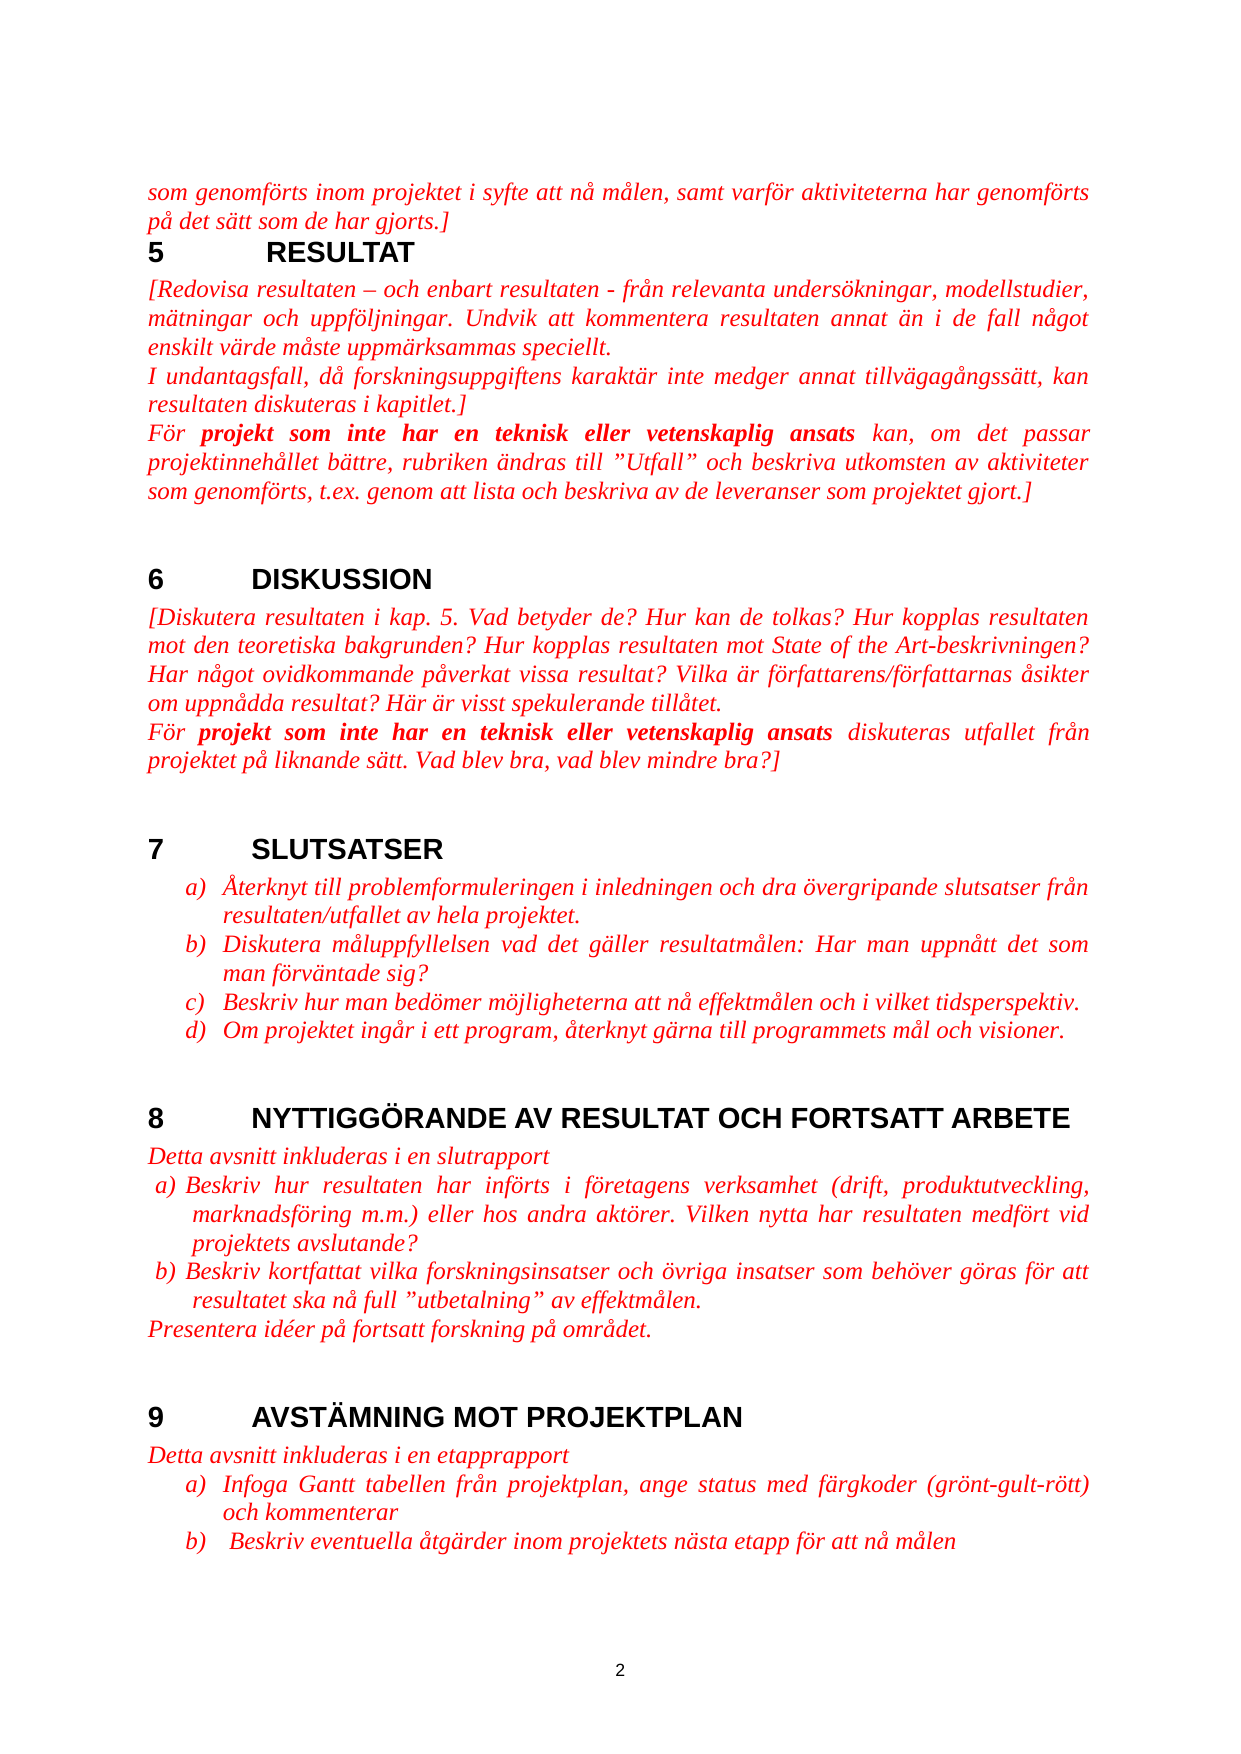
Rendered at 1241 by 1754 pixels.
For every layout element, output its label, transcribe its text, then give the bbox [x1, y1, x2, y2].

text Detta avsnitt inkluderas i en etapprapport [148, 1440, 1092, 1469]
subtitle Slutsatser [148, 832, 1092, 865]
list Beskriv eventuella åtgärder inom projektets nästa etapp för att nå målen [185, 1526, 1092, 1555]
list Beskriv hur resultaten har införts i företagens verksamhet (drift, produktutveckling, marknadsföring m.m.) eller hos andra aktörer. Vilken nytta har resultaten medfört vid projektets avslutande? [155, 1170, 1092, 1256]
list Beskriv hur man bedömer möjligheterna att nå effektmålen och i vilket tidsperspektiv. [185, 987, 1092, 1015]
subtitle Avstämning mot projektplan [148, 1400, 1092, 1434]
list Infoga Gantt tabellen från projektplan, ange status med färgkoder (grönt-gult-rött) och kommenterar [185, 1469, 1092, 1526]
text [148, 177, 1092, 235]
subtitle Diskussion [148, 562, 1092, 596]
text Presentera idéer på fortsatt forskning på området. [148, 1314, 1092, 1343]
list Beskriv kortfattat vilka forskningsinsatser och övriga insatser som behöver göras för att resultatet ska nå full ”utbetalning” av effektmålen. [155, 1256, 1092, 1314]
list Återknyt till problemformuleringen i inledningen och dra övergripande slutsatser från resultaten/utfallet av hela projektet. [185, 872, 1092, 929]
text Detta avsnitt inkluderas i en slutrapport [148, 1141, 1092, 1170]
text För projekt som inte har en teknisk eller vetenskaplig ansats diskuteras utfallet från projektet på liknande sätt. Vad blev bra, vad blev mindre bra?] [148, 717, 1092, 774]
list Diskutera måluppfyllelsen vad det gäller resultatmålen: Har man uppnått det som man förväntade sig? [185, 929, 1092, 987]
text [Redovisa resultaten – och enbart resultaten - från relevanta undersökningar, modellstudier, mätningar och uppföljningar. Undvik att kommentera resultaten annat än i de fall något enskilt värde måste uppmärksammas speciellt. [148, 274, 1092, 361]
text [Diskutera resultaten i kap. 5. Vad betyder de? Hur kan de tolkas? Hur kopplas resultaten mot den teoretiska bakgrunden? Hur kopplas resultaten mot State of the Art-beskrivningen? Har något ovidkommande påverkat vissa resultat? Vilka är författarens/författarnas åsikter om uppnådda resultat? Här är visst spekulerande tillåtet. [148, 602, 1092, 717]
text I undantagsfall, då forskningsuppgiftens karaktär inte medger annat tillvägagångssätt, kan resultaten diskuteras i kapitlet.] [148, 361, 1092, 418]
subtitle Resultat [148, 235, 1092, 268]
list Om projektet ingår i ett program, återknyt gärna till programmets mål och visioner. [185, 1015, 1092, 1044]
subtitle Nyttiggörande av resultat och fortsatt arbete [148, 1102, 1092, 1135]
text För projekt som inte har en teknisk eller vetenskaplig ansats kan, om det passar projektinnehållet bättre, rubriken ändras till ”Utfall” och beskriva utkomsten av aktiviteter som genomförts, t.ex. genom att lista och beskriva av de leveranser som projektet gjort.] [148, 418, 1092, 504]
